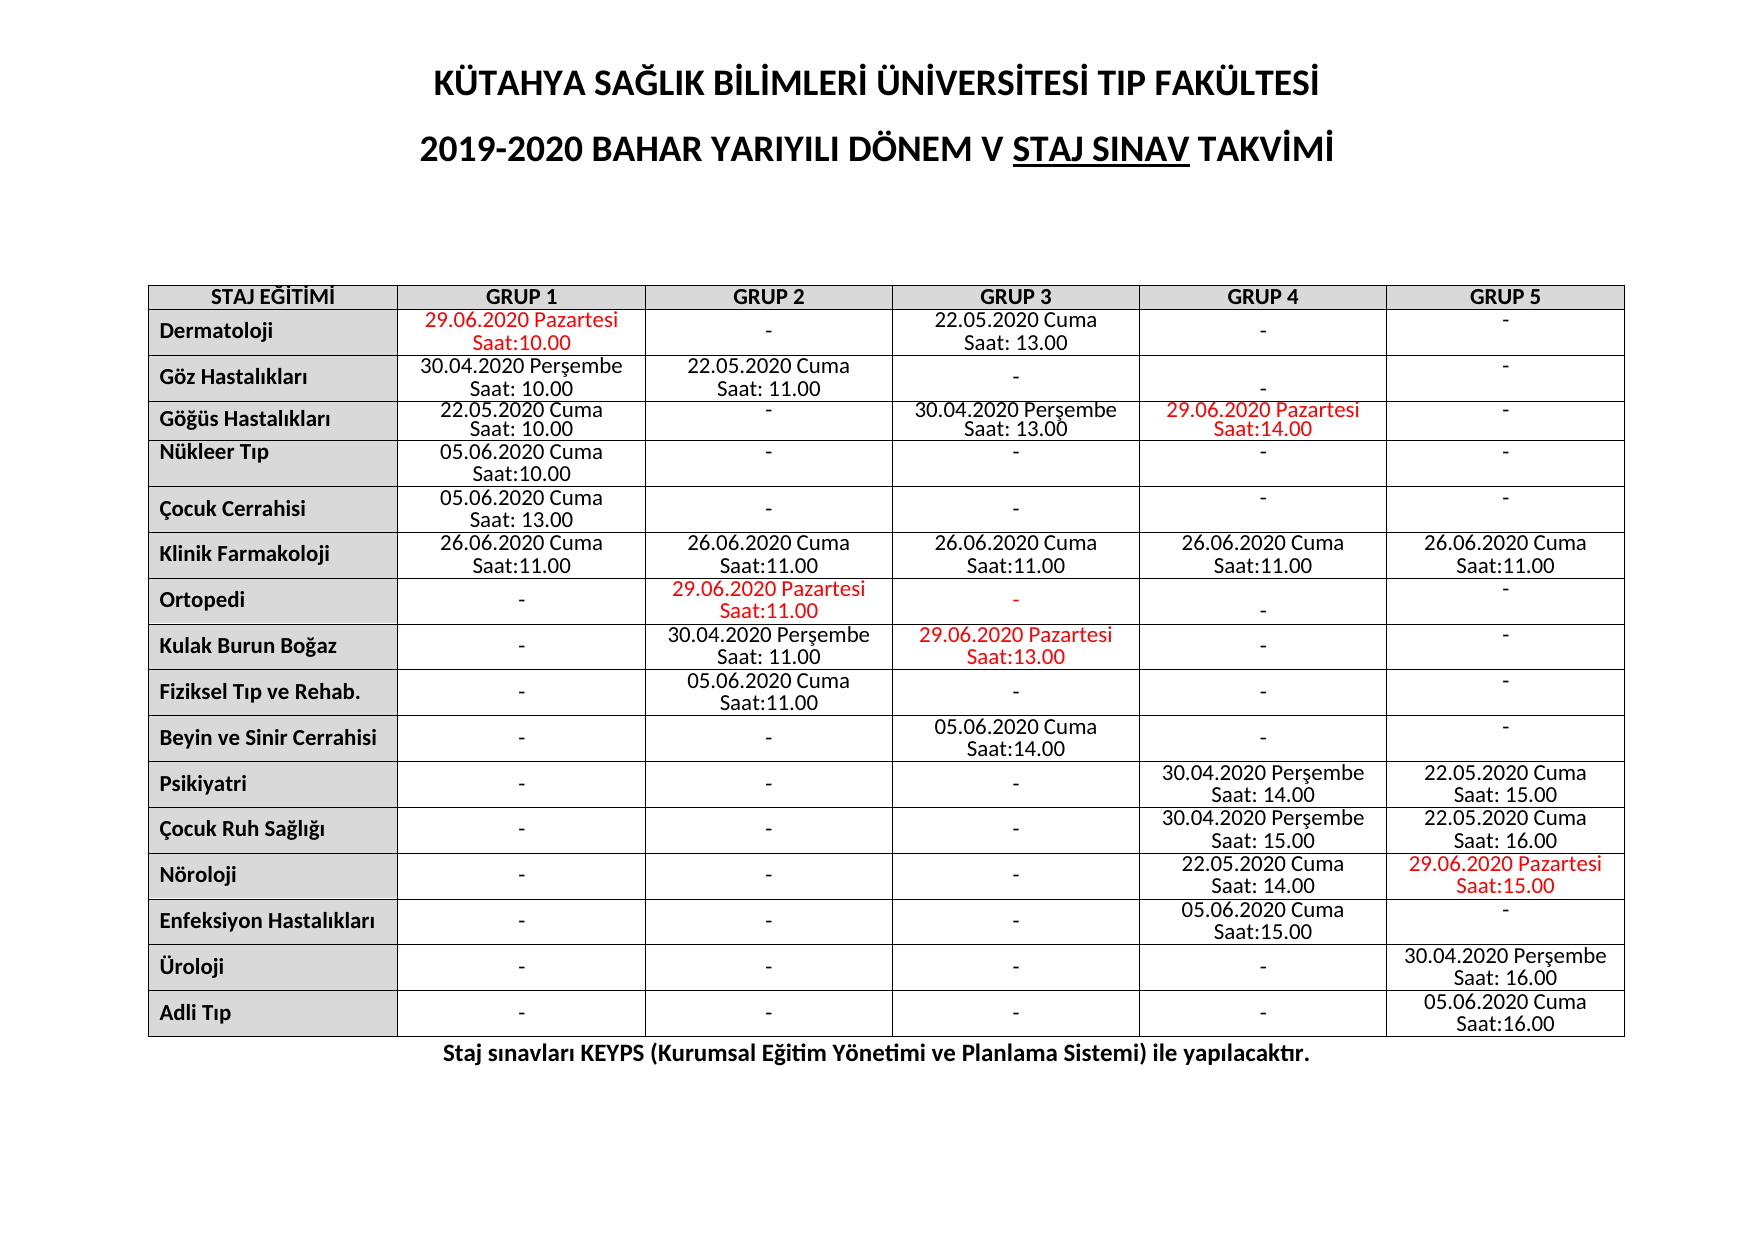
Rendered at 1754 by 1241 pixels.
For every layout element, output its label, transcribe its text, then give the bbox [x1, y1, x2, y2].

table_cell - [646, 854, 892, 898]
table_cell Dermatoloji [149, 310, 397, 355]
table_cell 30.04.2020 Perşembe Saat: 10.00 [398, 356, 645, 401]
table_cell 05.06.2020 Cuma Saat:16.00 [1387, 991, 1624, 1036]
table_cell - [398, 854, 645, 898]
table_cell Adli Tıp [149, 991, 397, 1036]
table_cell - [1140, 625, 1386, 669]
table_cell 22.05.2020 Cuma Saat: 10.00 [398, 402, 645, 440]
table_cell - [398, 991, 645, 1036]
table_cell - [893, 579, 1139, 623]
table_cell - [1140, 991, 1386, 1036]
table_cell 05.06.2020 Cuma Saat:11.00 [646, 670, 892, 715]
table_cell - [1387, 670, 1624, 715]
table_cell 26.06.2020 Cuma Saat:11.00 [1387, 533, 1624, 578]
table_cell 30.04.2020 Perşembe Saat: 11.00 [646, 625, 892, 669]
table_cell 26.06.2020 Cuma Saat:11.00 [646, 533, 892, 578]
table_cell Çocuk Ruh Sağlığı [149, 808, 397, 853]
table_header GRUP 2 [646, 286, 892, 309]
table_header GRUP 1 [398, 286, 645, 309]
table_cell 29.06.2020 Pazartesi Saat:11.00 [646, 579, 892, 623]
table_cell - [398, 716, 645, 761]
table_cell - [1387, 487, 1624, 532]
table_cell - [398, 762, 645, 807]
table_cell 29.06.2020 Pazartesi Saat:14.00 [1140, 402, 1386, 440]
table_cell - [398, 670, 645, 715]
text 2019-2020 BAHAR YARIYILI DÖNEM V STAJ SINAV TAKVİMİ [148, 125, 1606, 171]
table_cell 05.06.2020 Cuma Saat:14.00 [893, 716, 1139, 761]
table_cell Göz Hastalıkları [149, 356, 397, 401]
table_header GRUP 4 [1140, 286, 1386, 309]
table_cell - [1387, 900, 1624, 944]
table_cell - [1387, 716, 1624, 761]
table_cell - [646, 808, 892, 853]
table_cell Nükleer Tıp [149, 441, 397, 486]
table_header GRUP 3 [893, 286, 1139, 309]
text Staj sınavları KEYPS (Kurumsal Eğitim Yönetimi ve Planlama Sistemi) ile yapılacaktır. [148, 1037, 1606, 1067]
table_cell 29.06.2020 Pazartesi Saat:15.00 [1387, 854, 1624, 898]
table_cell - [1140, 310, 1386, 355]
table_cell - [398, 579, 645, 623]
table_cell - [646, 402, 892, 440]
table_cell - [1387, 356, 1624, 401]
table_header GRUP 5 [1387, 286, 1624, 309]
table_cell - [398, 808, 645, 853]
table_cell 26.06.2020 Cuma Saat:11.00 [893, 533, 1139, 578]
table_cell Enfeksiyon Hastalıkları [149, 900, 397, 944]
table_cell - [893, 945, 1139, 990]
table_cell 22.05.2020 Cuma Saat: 14.00 [1140, 854, 1386, 898]
text KÜTAHYA SAĞLIK BİLİMLERİ ÜNİVERSİTESİ TIP FAKÜLTESİ [148, 59, 1606, 105]
table_cell Göğüs Hastalıkları [149, 402, 397, 440]
table_cell - [1140, 356, 1386, 401]
table_cell 05.06.2020 Cuma Saat:10.00 [398, 441, 645, 486]
table_cell 22.05.2020 Cuma Saat: 11.00 [646, 356, 892, 401]
table_cell - [1140, 487, 1386, 532]
table_cell - [646, 310, 892, 355]
table_cell - [646, 900, 892, 944]
table_cell 05.06.2020 Cuma Saat:15.00 [1140, 900, 1386, 944]
table_cell - [646, 441, 892, 486]
table_cell - [398, 625, 645, 669]
table_cell Üroloji [149, 945, 397, 990]
table_cell - [646, 991, 892, 1036]
table_cell - [1140, 945, 1386, 990]
table_cell - [1387, 441, 1624, 486]
table_cell - [646, 716, 892, 761]
table_cell 29.06.2020 Pazartesi Saat:10.00 [398, 310, 645, 355]
table_cell - [893, 762, 1139, 807]
table_cell - [1387, 310, 1624, 355]
table_cell 26.06.2020 Cuma Saat:11.00 [1140, 533, 1386, 578]
table_cell 30.04.2020 Perşembe Saat: 13.00 [893, 402, 1139, 440]
table_cell 30.04.2020 Perşembe Saat: 16.00 [1387, 945, 1624, 990]
table_cell - [646, 487, 892, 532]
table_cell - [893, 356, 1139, 401]
table_cell 05.06.2020 Cuma Saat: 13.00 [398, 487, 645, 532]
table_cell Klinik Farmakoloji [149, 533, 397, 578]
table_cell Psikiyatri [149, 762, 397, 807]
table_cell - [398, 900, 645, 944]
table_cell - [646, 762, 892, 807]
table_cell Beyin ve Sinir Cerrahisi [149, 716, 397, 761]
table_cell - [1140, 441, 1386, 486]
table_cell - [893, 441, 1139, 486]
table_cell - [1140, 716, 1386, 761]
table_header STAJ EĞİTİMİ [149, 286, 397, 309]
table_cell - [893, 670, 1139, 715]
table_cell - [1387, 625, 1624, 669]
table_cell 22.05.2020 Cuma Saat: 13.00 [893, 310, 1139, 355]
table_cell - [1387, 579, 1624, 623]
table_cell - [1140, 670, 1386, 715]
table_cell 26.06.2020 Cuma Saat:11.00 [398, 533, 645, 578]
table_cell Fiziksel Tıp ve Rehab. [149, 670, 397, 715]
table_cell Nöroloji [149, 854, 397, 898]
table_cell 30.04.2020 Perşembe Saat: 14.00 [1140, 762, 1386, 807]
table_cell - [893, 808, 1139, 853]
table_cell - [646, 945, 892, 990]
table_cell - [1140, 579, 1386, 623]
table_cell 30.04.2020 Perşembe Saat: 15.00 [1140, 808, 1386, 853]
table_cell - [893, 900, 1139, 944]
table_cell Çocuk Cerrahisi [149, 487, 397, 532]
table_cell - [893, 991, 1139, 1036]
table_cell 22.05.2020 Cuma Saat: 16.00 [1387, 808, 1624, 853]
table_cell - [893, 487, 1139, 532]
table_cell - [398, 945, 645, 990]
table_cell - [893, 854, 1139, 898]
table_cell Ortopedi [149, 579, 397, 623]
table_cell 22.05.2020 Cuma Saat: 15.00 [1387, 762, 1624, 807]
table_cell - [1387, 402, 1624, 440]
table_cell Kulak Burun Boğaz [149, 625, 397, 669]
table_cell 29.06.2020 Pazartesi Saat:13.00 [893, 625, 1139, 669]
